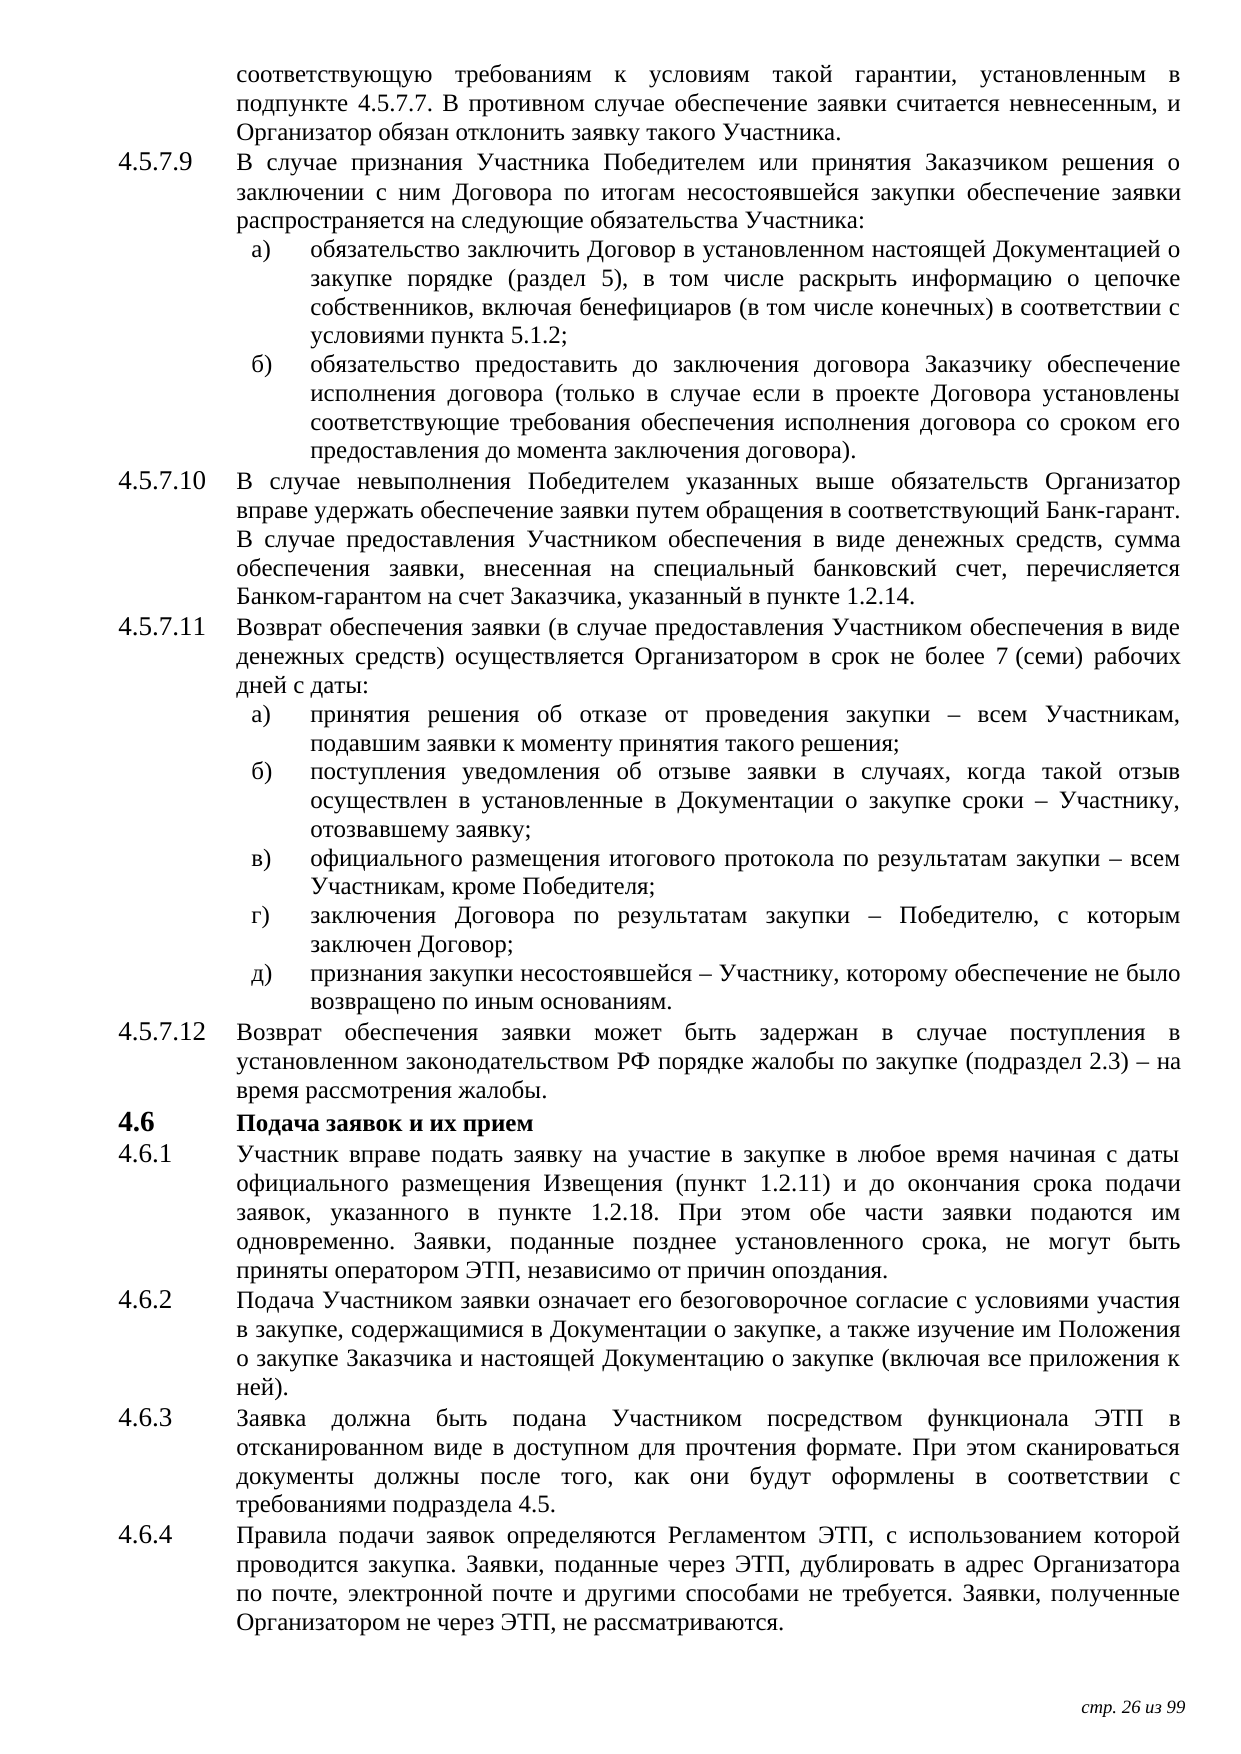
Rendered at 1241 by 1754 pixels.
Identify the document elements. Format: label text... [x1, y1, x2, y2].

text Возврат обеспечения заявки (в случае предоставления Участником обеспечения в виде денежных средств) осуществляется Организатором в срок не более 7 (семи) рабочих дней с даты: [118, 610, 1181, 699]
text официального размещения итогового протокола по результатам закупки – всем Участникам, кроме Победителя; [251, 843, 1181, 900]
text В случае признания Участника Победителем или принятия Заказчиком решения о заключении с ним Договора по итогам несостоявшейся закупки обеспечение заявки распространяется на следующие обязательства Участника: [118, 145, 1181, 234]
text Заявка должна быть подана Участником посредством функционала ЭТП в отсканированном виде в доступном для прочтения формате. При этом сканироваться документы должны после того, как они будут оформлены в соответствии с требованиями подраздела 4.5. [118, 1401, 1181, 1518]
text признания закупки несостоявшейся – Участнику, которому обеспечение не было возвращено по иным основаниям. [251, 958, 1181, 1015]
text Правила подачи заявок определяются Регламентом ЭТП, с использованием которой проводится закупка. Заявки, поданные через ЭТП, дублировать в адрес Организатора по почте, электронной почте и другими способами не требуется. Заявки, полученные Организатором не через ЭТП, не рассматриваются. [118, 1518, 1181, 1636]
text обязательство предоставить до заключения договора Заказчику обеспечение исполнения договора (только в случае если в проекте Договора установлены соответствующие требования обеспечения исполнения договора со сроком его предоставления до момента заключения договора). [251, 349, 1181, 464]
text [118, 59, 1181, 145]
text Возврат обеспечения заявки может быть задержан в случае поступления в установленном законодательством РФ порядке жалобы по закупке (подраздел 2.3) – на время рассмотрения жалобы. [118, 1015, 1181, 1104]
subtitle Подача заявок и их прием [118, 1104, 1181, 1137]
text Подача Участником заявки означает его безоговорочное согласие с условиями участия в закупке, содержащимися в Документации о закупке, а также изучение им Положения о закупке Заказчика и настоящей Документацию о закупке (включая все приложения к ней). [118, 1283, 1181, 1401]
text принятия решения об отказе от проведения закупки – всем Участникам, подавшим заявки к моменту принятия такого решения; [251, 699, 1181, 756]
text поступления уведомления об отзыве заявки в случаях, когда такой отзыв осуществлен в установленные в Документации о закупке сроки – Участнику, отозвавшему заявку; [251, 756, 1181, 843]
text В случае невыполнения Победителем указанных выше обязательств Организатор вправе удержать обеспечение заявки путем обращения в соответствующий Банк-гарант. В случае предоставления Участником обеспечения в виде денежных средств, сумма обеспечения заявки, внесенная на специальный банковский счет, перечисляется Банком-гарантом на счет Заказчика, указанный в пункте 1.2.14. [118, 464, 1181, 610]
text заключения Договора по результатам закупки – Победителю, с которым заключен Договор; [251, 900, 1181, 958]
text обязательство заключить Договор в установленном настоящей Документацией о закупке порядке (раздел 5), в том числе раскрыть информацию о цепочке собственников, включая бенефициаров (в том числе конечных) в соответствии с условиями пункта 5.1.2; [251, 234, 1181, 349]
text Участник вправе подать заявку на участие в закупке в любое время начиная с даты официального размещения Извещения (пункт 1.2.11) и до окончания срока подачи заявок, указанного в пункте 1.2.18. При этом обе части заявки подаются им одновременно. Заявки, поданные позднее установленного срока, не могут быть приняты оператором ЭТП, независимо от причин опоздания. [118, 1137, 1181, 1283]
